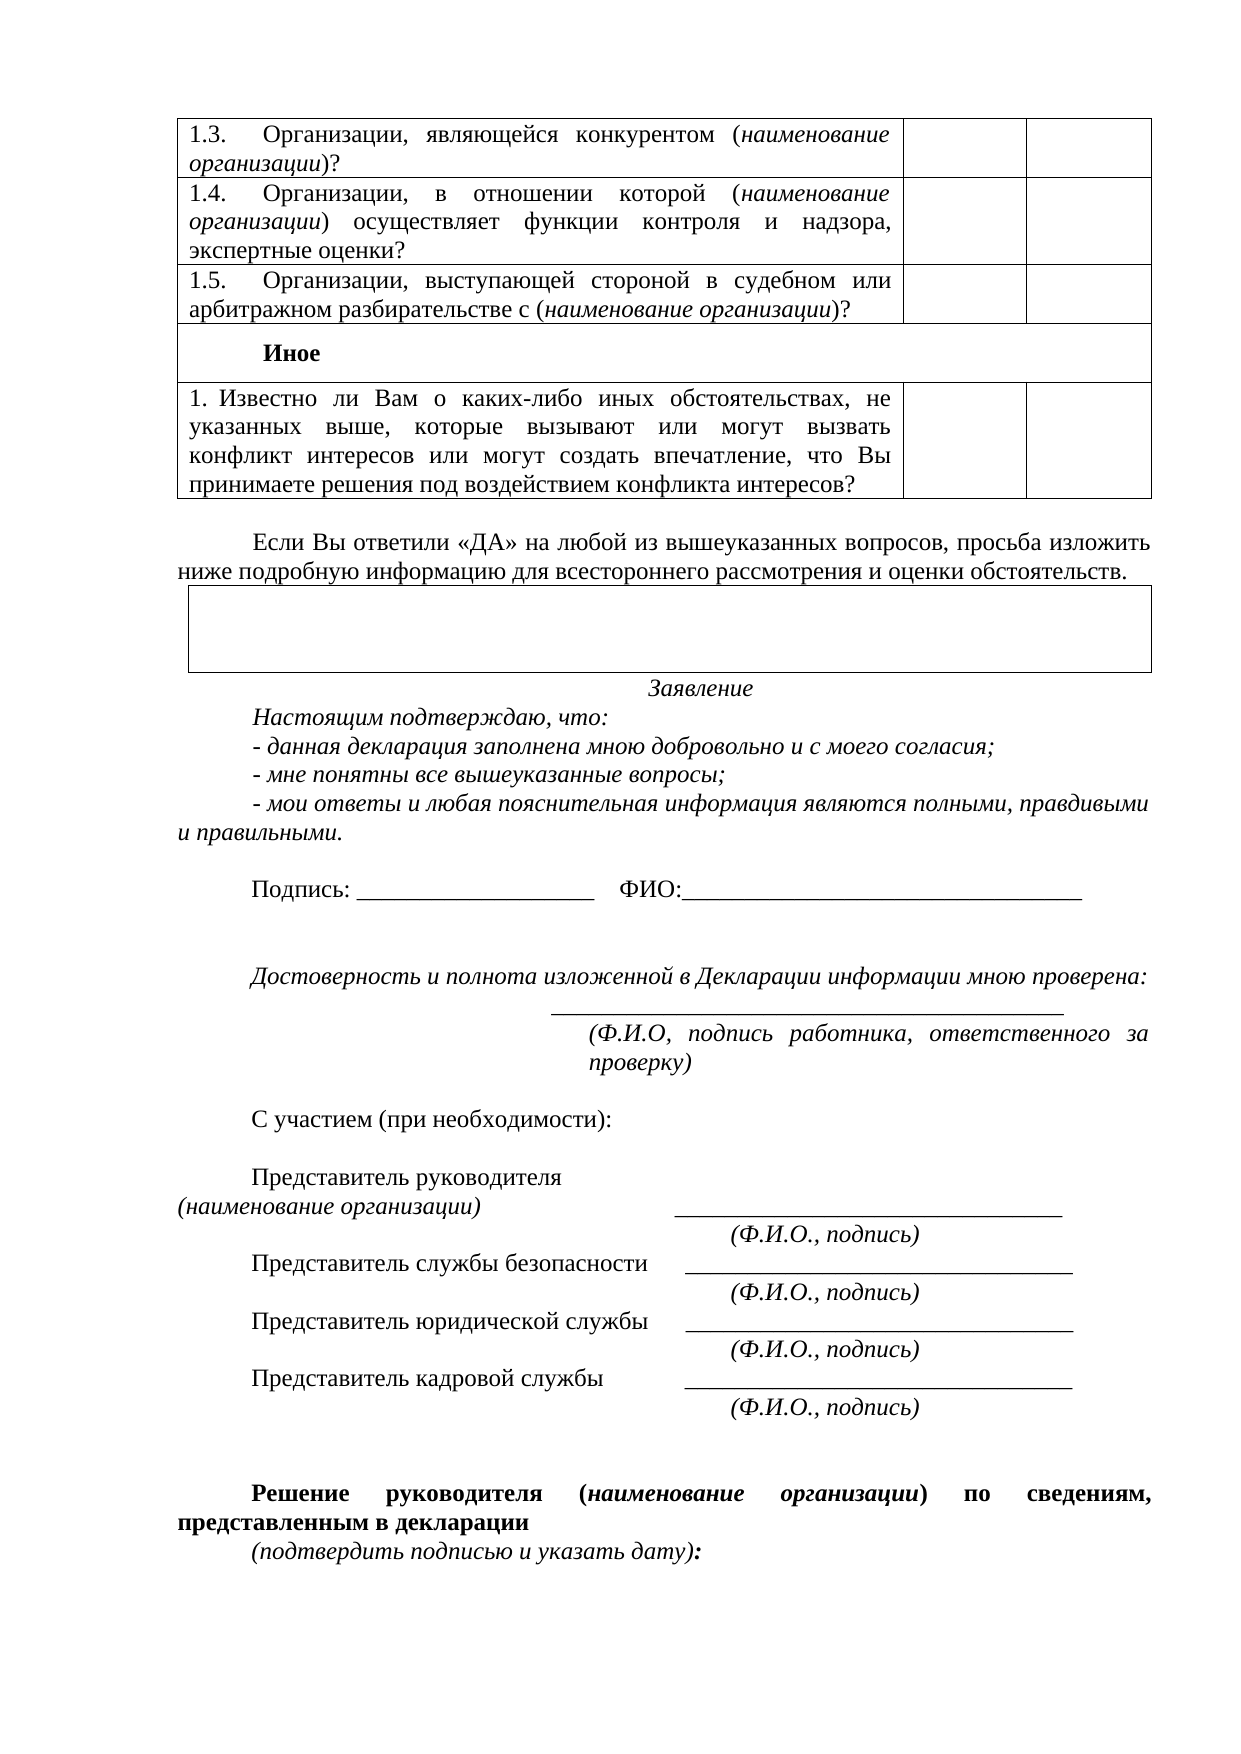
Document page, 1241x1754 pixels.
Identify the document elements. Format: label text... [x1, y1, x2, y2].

text _________________________________________ [477, 989, 1152, 1018]
text Представитель кадровой службы _______________________________ [177, 1363, 1152, 1392]
text Решение руководителя (наименование организации) по сведениям, представленным в декларации [177, 1478, 1152, 1536]
text Заявление [177, 673, 1152, 702]
table_cell Организации, в отношении которой (наименование организации) осуществляет функции контроля и надзора, экспертные оценки? [178, 178, 903, 264]
table_cell Организации, выступающей стороной в судебном или арбитражном разбирательстве с (наименование организации)? [178, 265, 903, 322]
text (Ф.И.О., подпись) [177, 1277, 1152, 1306]
text - мне понятны все вышеуказанные вопросы; [177, 759, 1152, 788]
text Представитель руководителя (наименование организации) _______________________________ [177, 1162, 1152, 1219]
table_cell [1027, 265, 1151, 322]
table_cell [1027, 383, 1151, 498]
text (Ф.И.О., подпись) [177, 1219, 1152, 1248]
text (Ф.И.О., подпись) [177, 1334, 1152, 1363]
text (Ф.И.О, подпись работника, ответственного за проверку) [588, 1018, 1152, 1076]
text Настоящим подтверждаю, что: [177, 702, 1152, 731]
table_cell Известно ли Вам о каких-либо иных обстоятельствах, не указанных выше, которые вызывают или могут вызвать конфликт интересов или могут создать впечатление, что Вы принимаете решения под воздействием конфликта интересов? [178, 383, 903, 498]
text (Ф.И.О., подпись) [177, 1392, 1152, 1421]
table_cell [1027, 178, 1151, 264]
text Подпись: ___________________ ФИО:________________________________ [177, 874, 1152, 903]
table_cell [904, 119, 1026, 177]
table_cell Организации, являющейся конкурентом (наименование организации)? [178, 119, 903, 177]
text (подтвердить подписью и указать дату): [177, 1536, 1152, 1564]
table_cell [904, 383, 1026, 498]
text С участием (при необходимости): [177, 1104, 1152, 1133]
table_header [189, 586, 1151, 672]
table_cell Иное [178, 324, 1151, 382]
text - мои ответы и любая пояснительная информация являются полными, правдивыми и правильными. [177, 788, 1152, 846]
text Достоверность и полнота изложенной в Декларации информации мною проверена: [177, 961, 1152, 989]
text Представитель юридической службы _______________________________ [177, 1306, 1152, 1334]
table_cell [1027, 119, 1151, 177]
text - данная декларация заполнена мною добровольно и с моего согласия; [177, 731, 1152, 759]
text Если Вы ответили «ДА» на любой из вышеуказанных вопросов, просьба изложить ниже подробную информацию для всестороннего рассмотрения и оценки обстоятельств. [177, 527, 1152, 585]
text Представитель службы безопасности _______________________________ [177, 1248, 1152, 1277]
table_cell [904, 178, 1026, 264]
table_cell [904, 265, 1026, 322]
